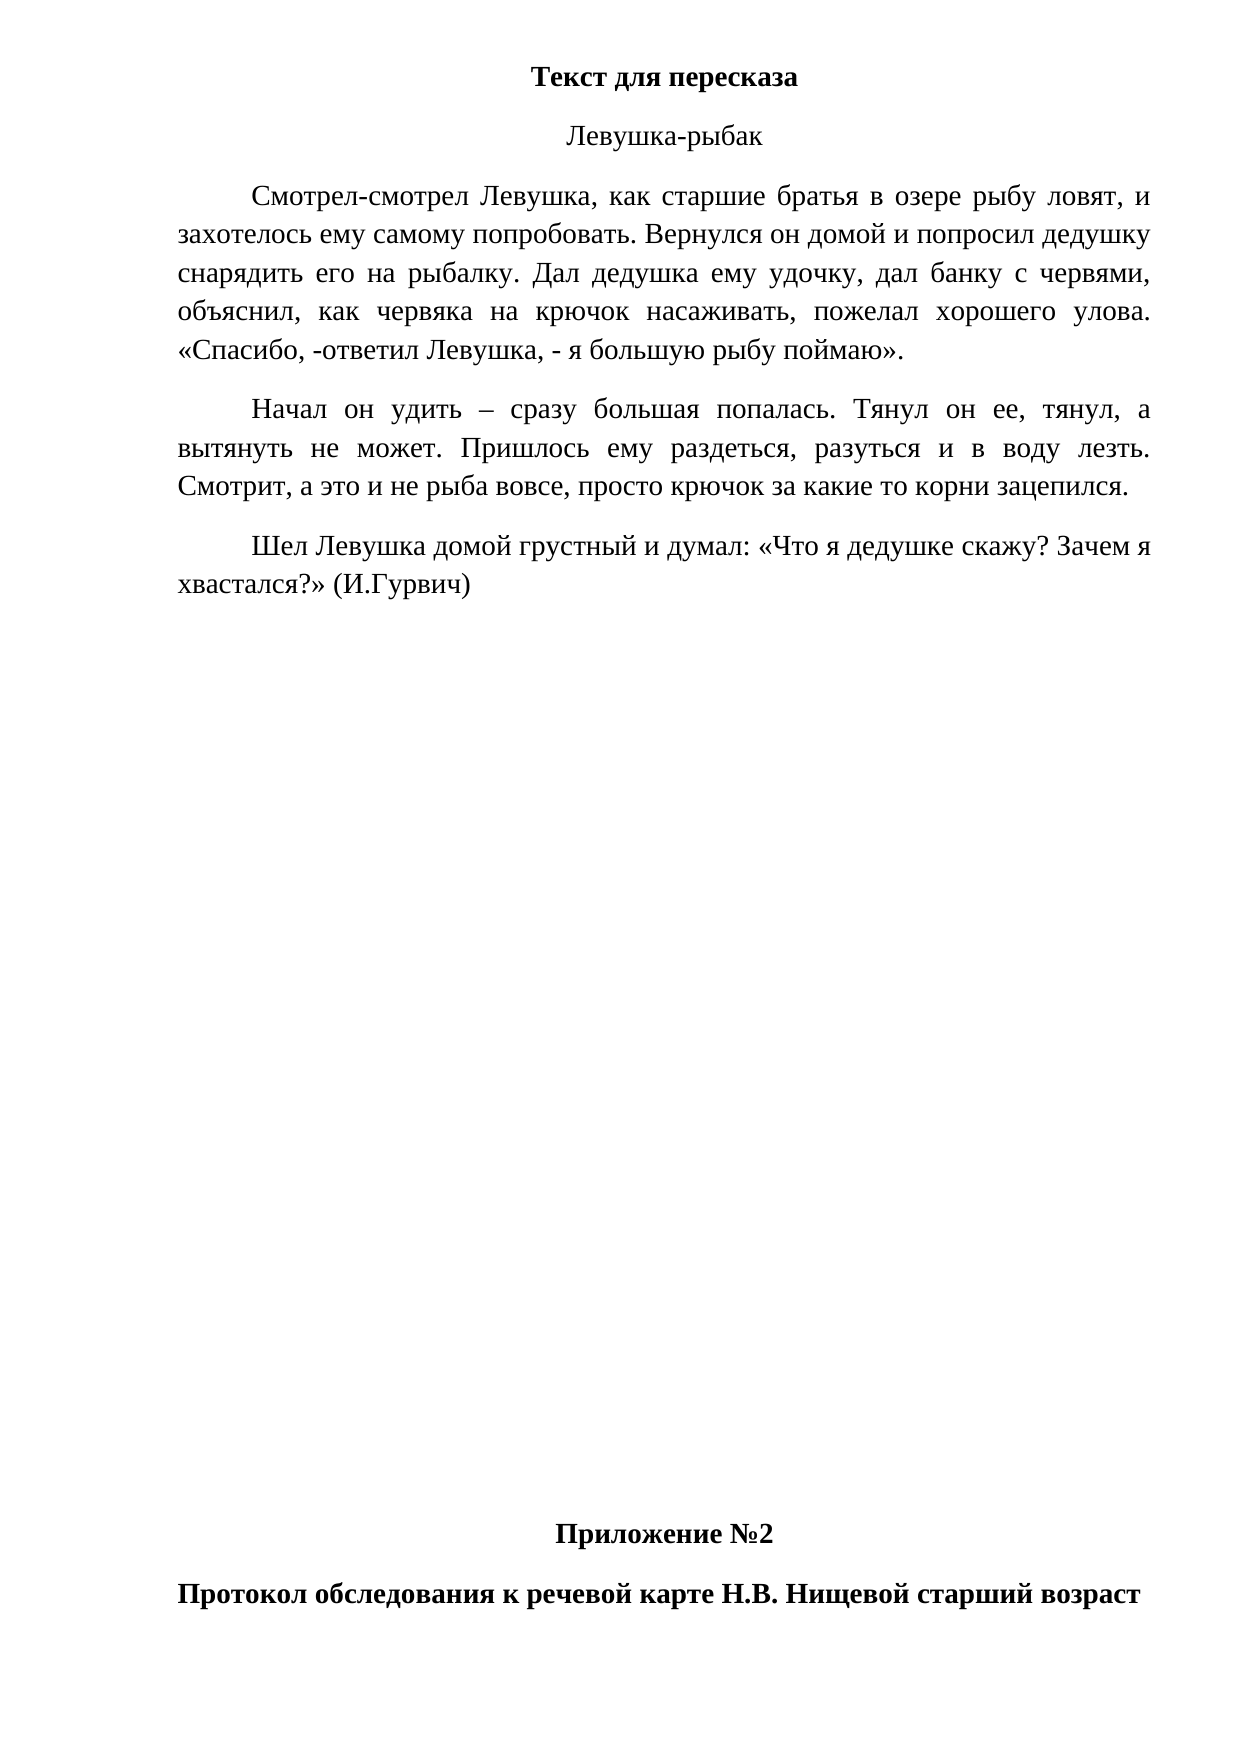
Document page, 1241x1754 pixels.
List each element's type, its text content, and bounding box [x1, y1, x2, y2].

text Начал он удить – сразу большая попалась. Тянул он ее, тянул, а вытянуть не может. Пришлось ему раздеться, разуться и в воду лезть. Смотрит, а это и не рыба вовсе, просто крючок за какие то корни зацепился. [177, 391, 1152, 502]
text Левушка-рыбак [177, 118, 1152, 152]
text Протокол обследования к речевой карте Н.В. Нищевой старший возраст [177, 1576, 1152, 1609]
text Смотрел-смотрел Левушка, как старшие братья в озере рыбу ловят, и захотелось ему самому попробовать. Вернулся он домой и попросил дедушку снарядить его на рыбалку. Дал дедушка ему удочку, дал банку с червями, объяснил, как червяка на крючок насаживать, пожелал хорошего улова. «Спасибо, -ответил Левушка, - я большую рыбу поймаю». [177, 178, 1152, 366]
text Текст для пересказа [177, 59, 1152, 93]
text Приложение №2 [177, 1516, 1152, 1550]
text Шел Левушка домой грустный и думал: «Что я дедушке скажу? Зачем я хвастался?» (И.Гурвич) [177, 528, 1152, 600]
